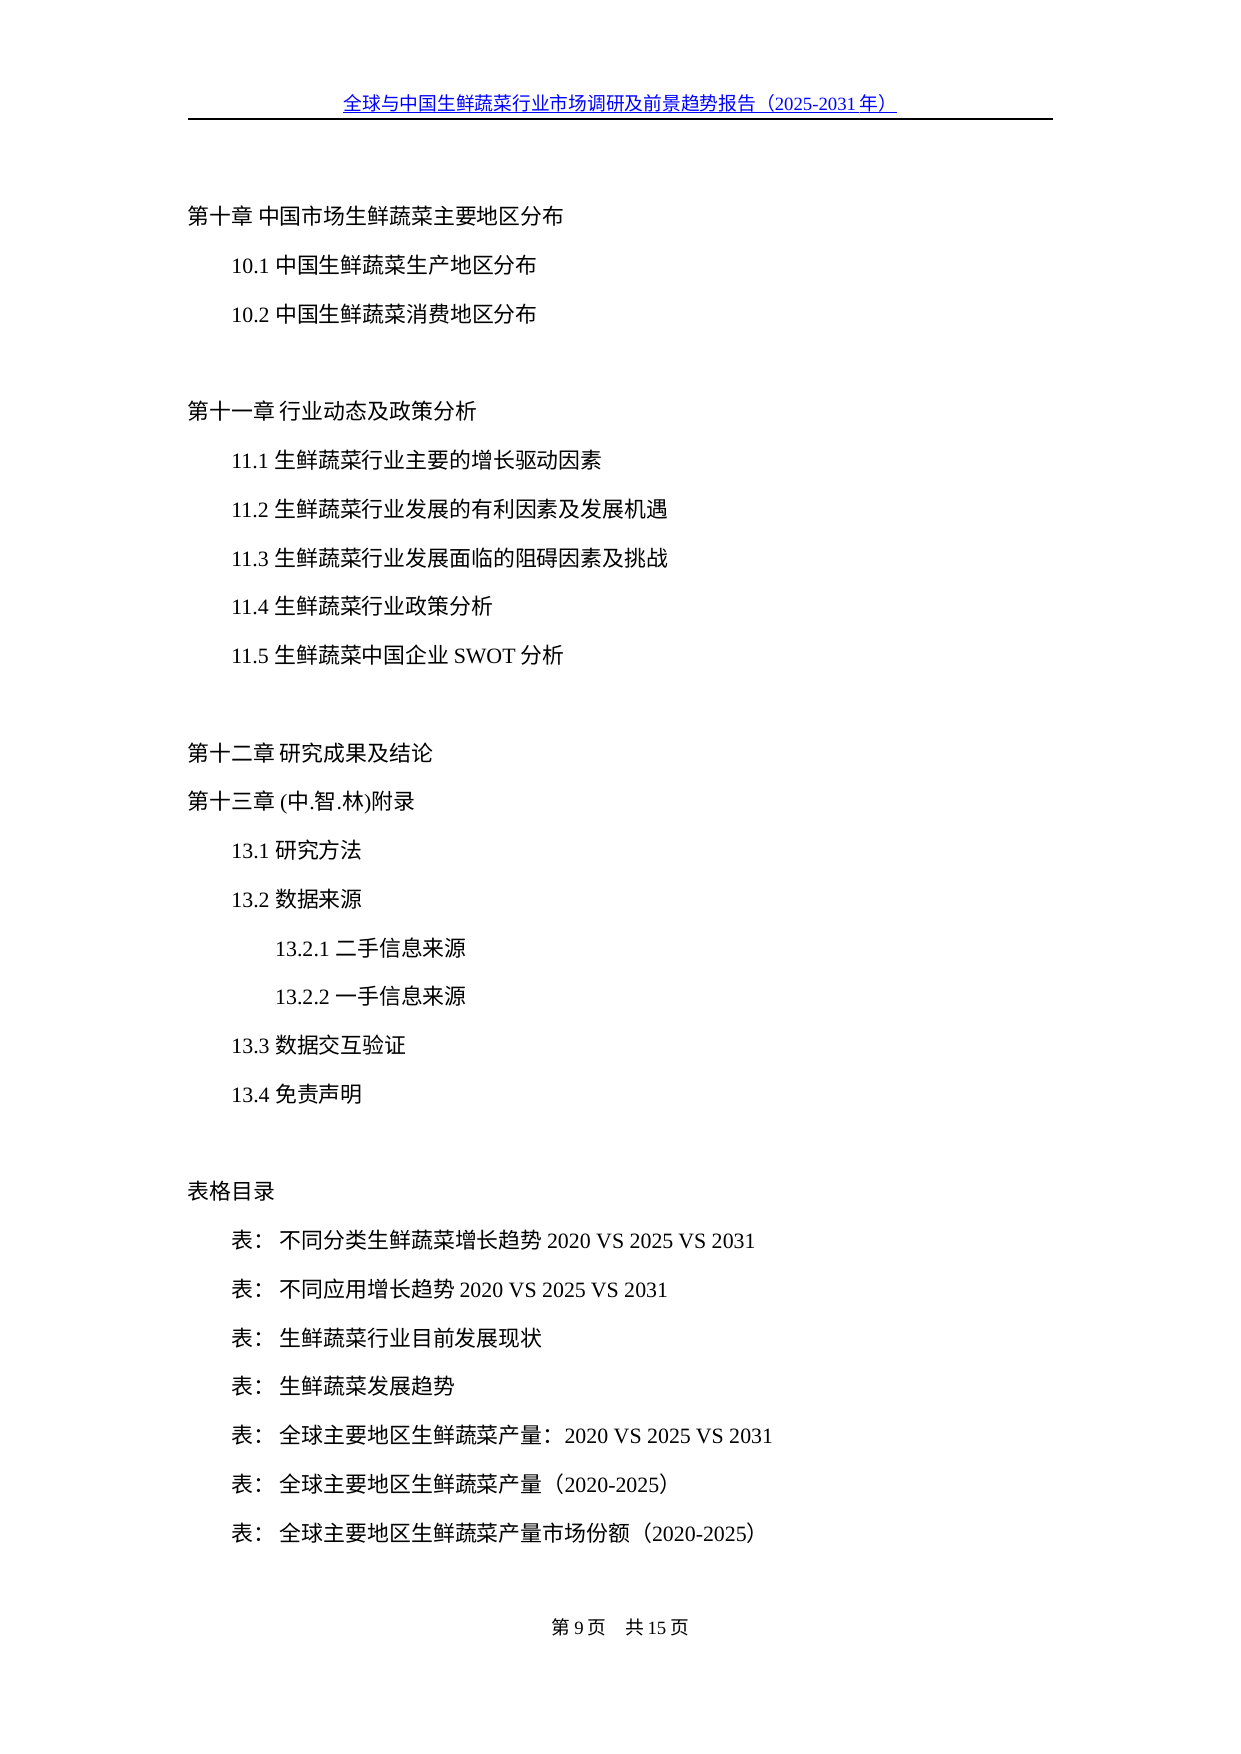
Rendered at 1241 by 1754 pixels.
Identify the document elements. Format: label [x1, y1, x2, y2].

text [187, 150, 1053, 1548]
